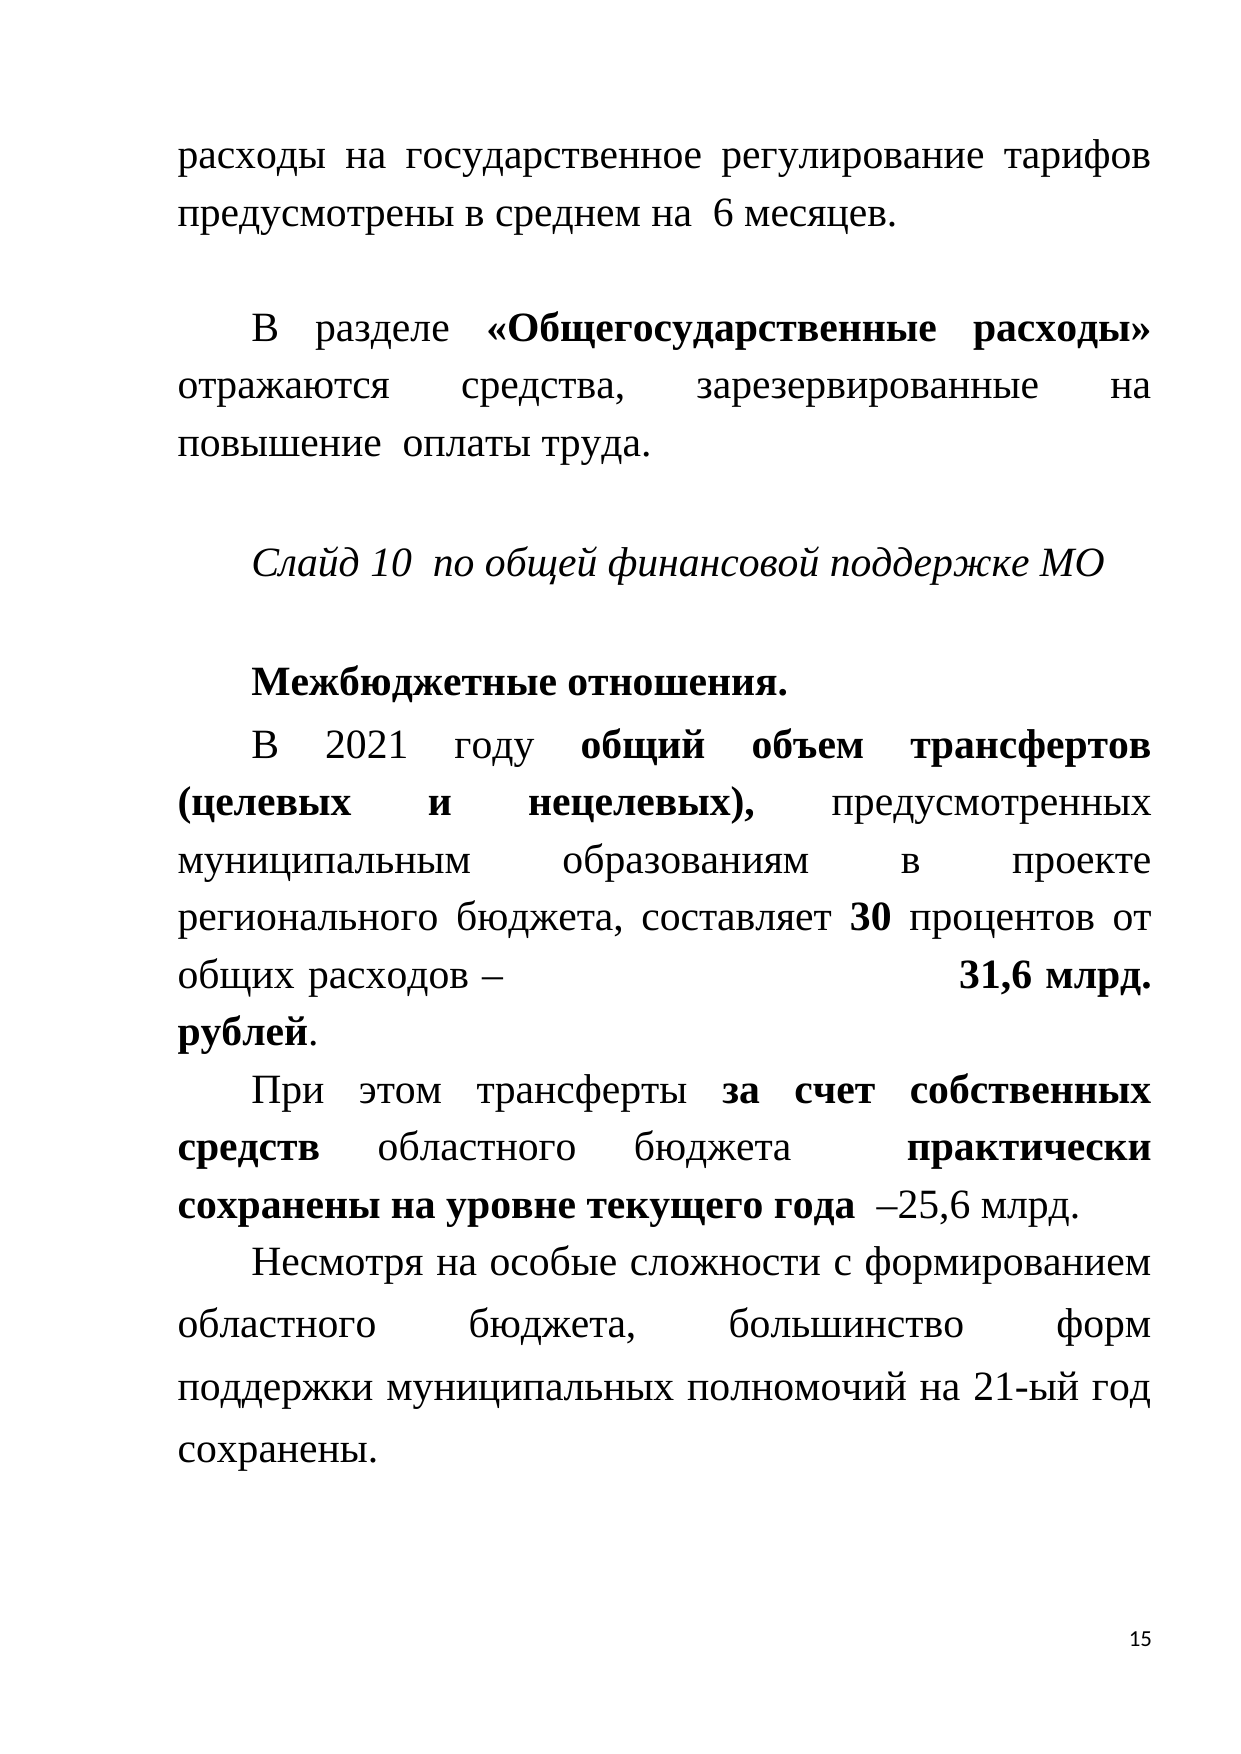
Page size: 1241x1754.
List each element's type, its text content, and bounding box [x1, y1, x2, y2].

text При этом трансферты за счет собственных средств областного бюджета практически сохранены на уровне текущего года –25,6 млрд. [177, 1064, 1152, 1227]
text В разделе «Общегосударственные расходы» отражаются средства, зарезервированные на повышение оплаты труда. [177, 302, 1152, 465]
text Межбюджетные отношения. [177, 657, 1152, 705]
text Несмотря на особые сложности с формированием областного бюджета, большинство форм поддержки муниципальных полномочий на 21-ый год сохранены. [177, 1237, 1152, 1471]
text В 2021 году общий объем трансфертов (целевых и нецелевых), предусмотренных муниципальным образованиям в проекте регионального бюджета, составляет 30 процентов от общих расходов – 31,6 млрд. рублей. [177, 719, 1152, 1054]
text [177, 130, 1152, 235]
text Слайд 10 по общей финансовой поддержке МО [177, 537, 1152, 585]
